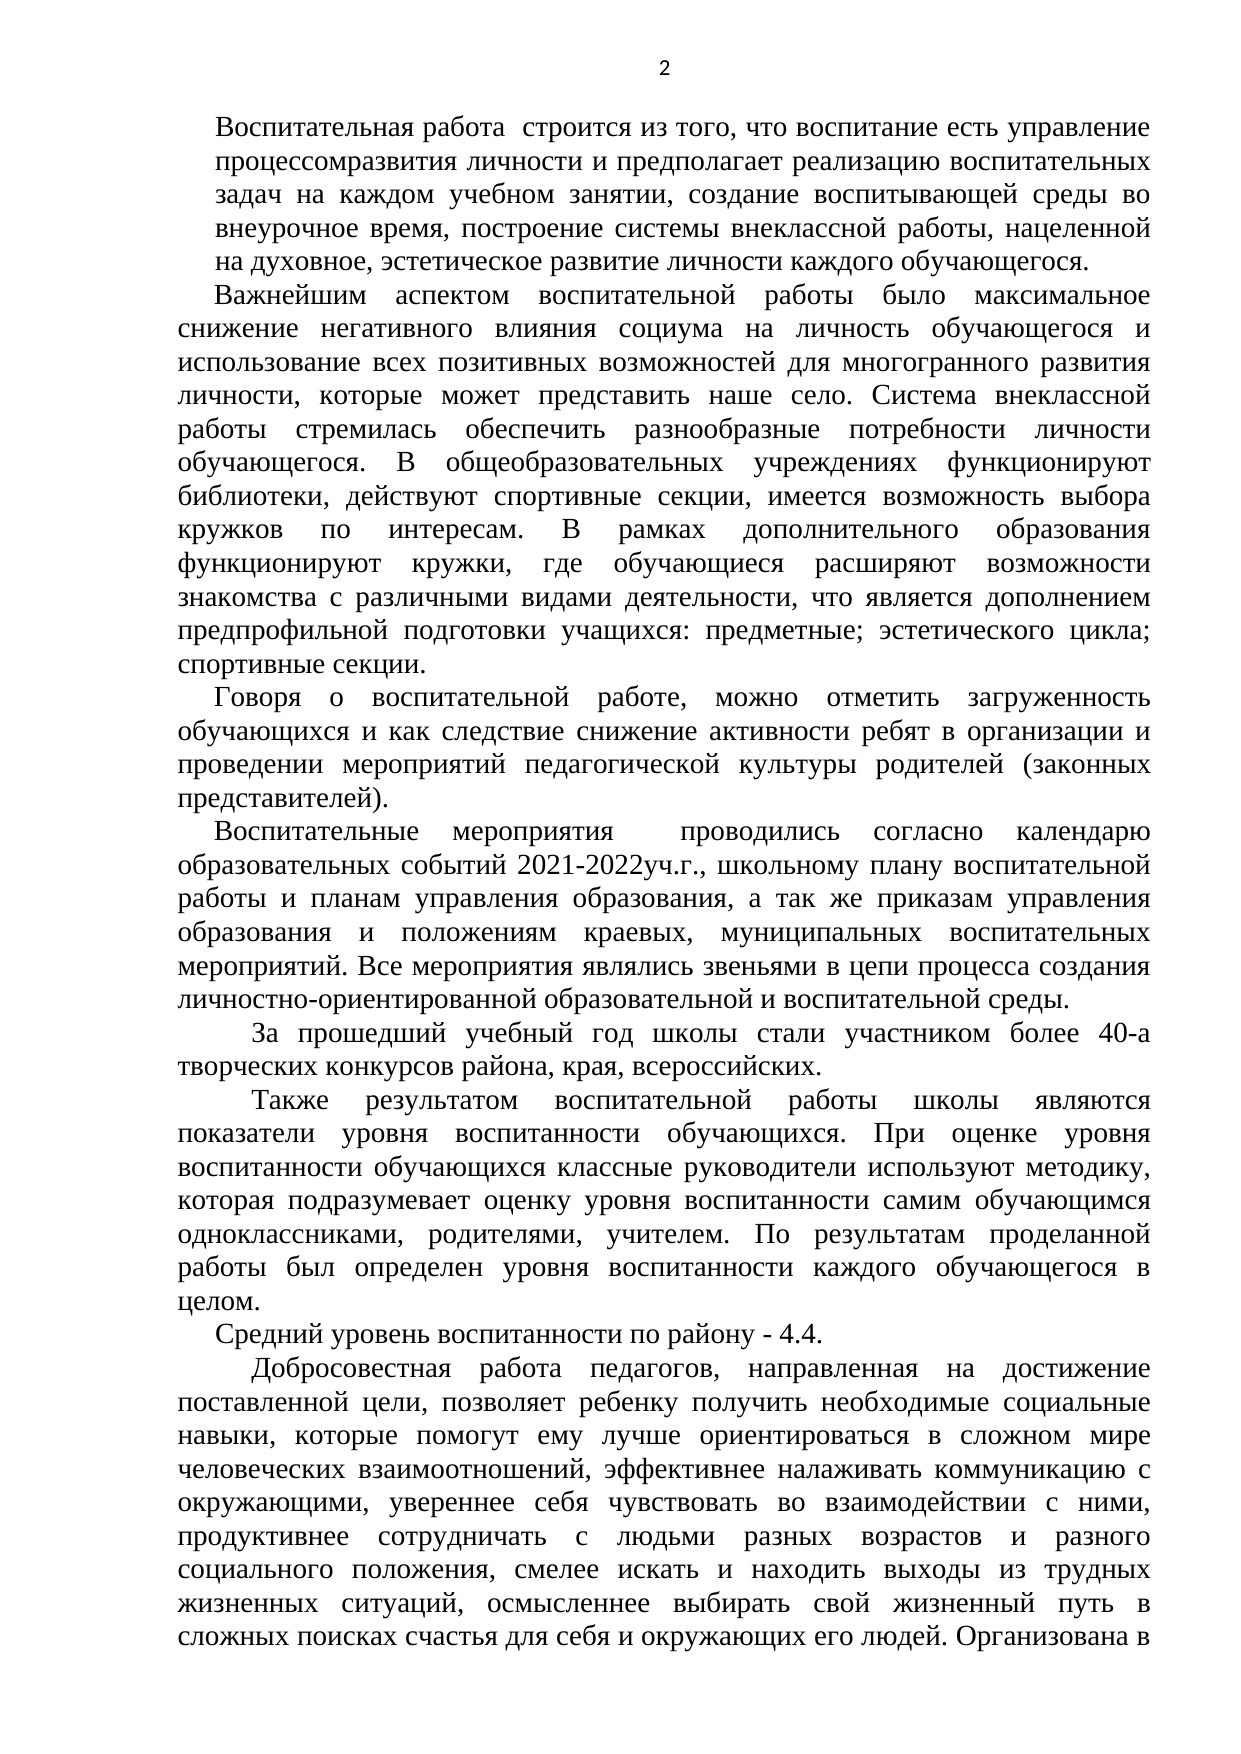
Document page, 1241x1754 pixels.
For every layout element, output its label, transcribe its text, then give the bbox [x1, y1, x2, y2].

text Воспитательная работа строится из того, что воспитание есть управление процессомразвития личности и предполагает реализацию воспитательных задач на каждом учебном занятии, создание воспитывающей среды во внеурочное время, построение системы внеклассной работы, нацеленной на духовное, эстетическое развитие личности каждого обучающегося. [215, 109, 1152, 277]
text Говоря о воспитательной работе, можно отметить загруженность обучающихся и как следствие снижение активности ребят в организации и проведении мероприятий педагогической культуры родителей (законных представителей). [177, 679, 1152, 813]
text Важнейшим аспектом воспитательной работы было максимальное снижение негативного влияния социума на личность обучающегося и использование всех позитивных возможностей для многогранного развития личности, которые может представить наше село. Система внеклассной работы стремилась обеспечить разнообразные потребности личности обучающегося. В общеобразовательных учреждениях функционируют библиотеки, действуют спортивные секции, имеется возможность выбора кружков по интересам. В рамках дополнительного образования функционируют кружки, где обучающиеся расширяют возможности знакомства с различными видами деятельности, что является дополнением предпрофильной подготовки учащихся: предметные; эстетического цикла; спортивные секции. [177, 277, 1152, 679]
text За прошедший учебный год школы стали участником более 40-а творческих конкурсов района, края, всероссийских. [177, 1015, 1152, 1082]
text Средний уровень воспитанности по району - 4.4. [215, 1317, 1152, 1350]
text Воспитательные мероприятия проводились согласно календарю образовательных событий 2021-2022уч.г., школьному плану воспитательной работы и планам управления образования, а так же приказам управления образования и положениям краевых, муниципальных воспитательных мероприятий. Все мероприятия являлись звеньями в цепи процесса создания личностно-ориентированной образовательной и воспитательной среды. [177, 813, 1152, 1015]
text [177, 1350, 1152, 1652]
text Также результатом воспитательной работы школы являются показатели уровня воспитанности обучающихся. При оценке уровня воспитанности обучающихся классные руководители используют методику, которая подразумевает оценку уровня воспитанности самим обучающимся одноклассниками, родителями, учителем. По результатам проделанной работы был определен уровня воспитанности каждого обучающегося в целом. [177, 1082, 1152, 1317]
